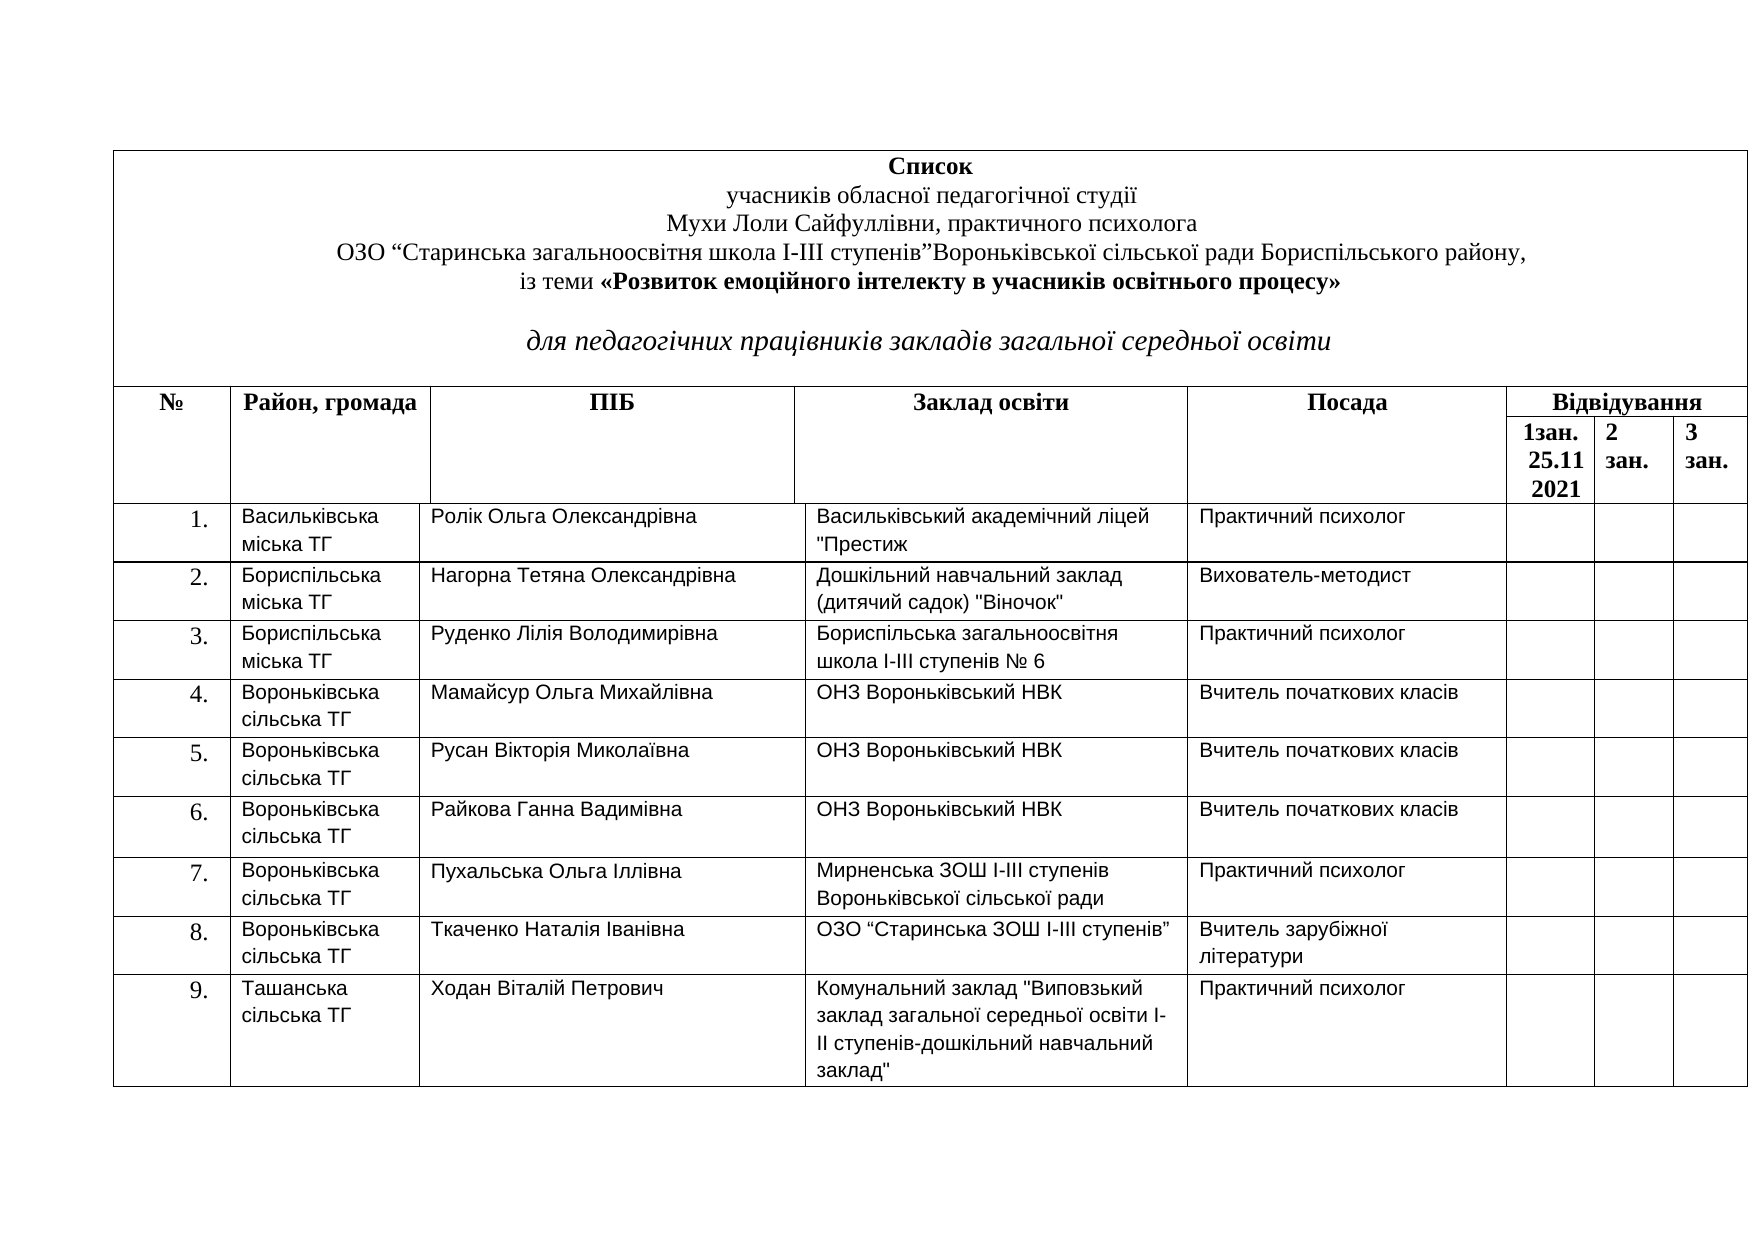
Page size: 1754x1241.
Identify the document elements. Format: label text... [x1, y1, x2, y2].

table_header Список учасників обласної педагогічної студії Мухи Лоли Сайфуллівни, практичного психолога ОЗО “Старинська загальноосвітня школа І-ІІІ ступенів”Вороньківської сільської ради Бориспільського району, із теми «Розвиток емоційного інтелекту в учасників освітнього процесу» для педагогічних працівників закладів загальної середньої освіти [114, 151, 1747, 386]
table_cell [114, 797, 230, 857]
table_cell [1674, 797, 1747, 857]
table_cell [1674, 680, 1747, 737]
table_cell [1595, 504, 1673, 561]
table_cell [114, 621, 230, 678]
table_cell Ткаченко Наталія Іванівна [420, 917, 805, 974]
table_cell [1595, 975, 1673, 1086]
table_cell [1595, 563, 1673, 620]
table_cell [1507, 563, 1594, 620]
table_cell [1507, 680, 1594, 737]
table_cell Пухальська Ольга Іллівна [420, 858, 805, 916]
table_cell [114, 680, 230, 737]
table_cell Вчитель початкових класів [1188, 680, 1506, 737]
table_cell № [114, 387, 230, 503]
table_cell Васильківський академічний ліцей "Престиж [806, 504, 1187, 561]
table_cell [231, 975, 419, 1086]
table_cell Ходан Віталій Петрович [420, 975, 805, 1086]
table_cell ОНЗ Вороньківський НВК [806, 797, 1187, 857]
table_cell [1674, 975, 1747, 1086]
table_cell Вихователь-методист [1188, 563, 1506, 620]
table_cell Мамайсур Ольга Михайлівна [420, 680, 805, 737]
table_cell Руденко Лілія Володимирівна [420, 621, 805, 678]
table_cell Бориспільська міська ТГ [231, 621, 419, 678]
table_cell Вороньківська сільська ТГ [231, 738, 419, 796]
table_cell Посада [1188, 387, 1506, 503]
table_cell [114, 504, 230, 561]
table_cell Мирненська ЗОШ І-ІІІ ступенів Вороньківської сільської ради [806, 858, 1187, 916]
table_cell Практичний психолог [1188, 621, 1506, 678]
table_cell [114, 738, 230, 796]
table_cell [806, 975, 1187, 1086]
table_cell [1507, 738, 1594, 796]
table_cell Райкова Ганна Вадимівна [420, 797, 805, 857]
table_cell Вчитель початкових класів [1188, 738, 1506, 796]
table_cell 2 зан. [1595, 417, 1673, 503]
table_cell ОЗО “Старинська ЗОШ І-ІІІ ступенів” [806, 917, 1187, 974]
table_cell 3 зан. [1674, 417, 1747, 503]
table_cell [1507, 917, 1594, 974]
table_cell [1674, 563, 1747, 620]
table_cell [1507, 858, 1594, 916]
table_cell Вороньківська сільська ТГ [231, 680, 419, 737]
table_cell [114, 917, 230, 974]
table_cell Ролік Ольга Олександрівна [420, 504, 805, 561]
table_cell Дошкільний навчальний заклад (дитячий садок) "Віночок" [806, 563, 1187, 620]
table_cell [1595, 797, 1673, 857]
table_cell [1507, 975, 1594, 1086]
table_cell [1595, 680, 1673, 737]
table_cell ОНЗ Вороньківський НВК [806, 738, 1187, 796]
table_cell [1507, 504, 1594, 561]
table_cell Вороньківська сільська ТГ [231, 858, 419, 916]
table_cell Відвідування [1507, 387, 1747, 416]
table_cell [1595, 621, 1673, 678]
table_cell ОНЗ Вороньківський НВК [806, 680, 1187, 737]
table_cell Русан Вікторія Миколаївна [420, 738, 805, 796]
table_cell [114, 975, 230, 1086]
table_cell [1674, 917, 1747, 974]
table_cell Район, громада [231, 387, 430, 503]
table_cell [1507, 621, 1594, 678]
table_cell Бориспільська міська ТГ [231, 563, 419, 620]
table_cell Бориспільська загальноосвітня школа І-ІІІ ступенів № 6 [806, 621, 1187, 678]
table_cell Вчитель початкових класів [1188, 797, 1506, 857]
table_cell [1595, 858, 1673, 916]
table_cell Вчитель зарубіжної літератури [1188, 917, 1506, 974]
table_cell Заклад освіти [795, 387, 1187, 503]
table_cell [114, 563, 230, 620]
table_cell Васильківська міська ТГ [231, 504, 419, 561]
table_cell Вороньківська сільська ТГ [231, 797, 419, 857]
table_cell Практичний психолог [1188, 975, 1506, 1086]
table_cell [114, 858, 230, 916]
table_cell [1674, 858, 1747, 916]
table_cell [1674, 738, 1747, 796]
table_cell [1507, 797, 1594, 857]
table_cell [1674, 621, 1747, 678]
table_cell Вороньківська сільська ТГ [231, 917, 419, 974]
table_cell Практичний психолог [1188, 504, 1506, 561]
table_cell Нагорна Тетяна Олександрівна [420, 563, 805, 620]
table_cell ПІБ [431, 387, 794, 503]
table_cell [1595, 917, 1673, 974]
table_cell [1674, 504, 1747, 561]
table_cell 1зан. 25.11 2021 [1507, 417, 1594, 503]
table_cell [1595, 738, 1673, 796]
table_cell Практичний психолог [1188, 858, 1506, 916]
